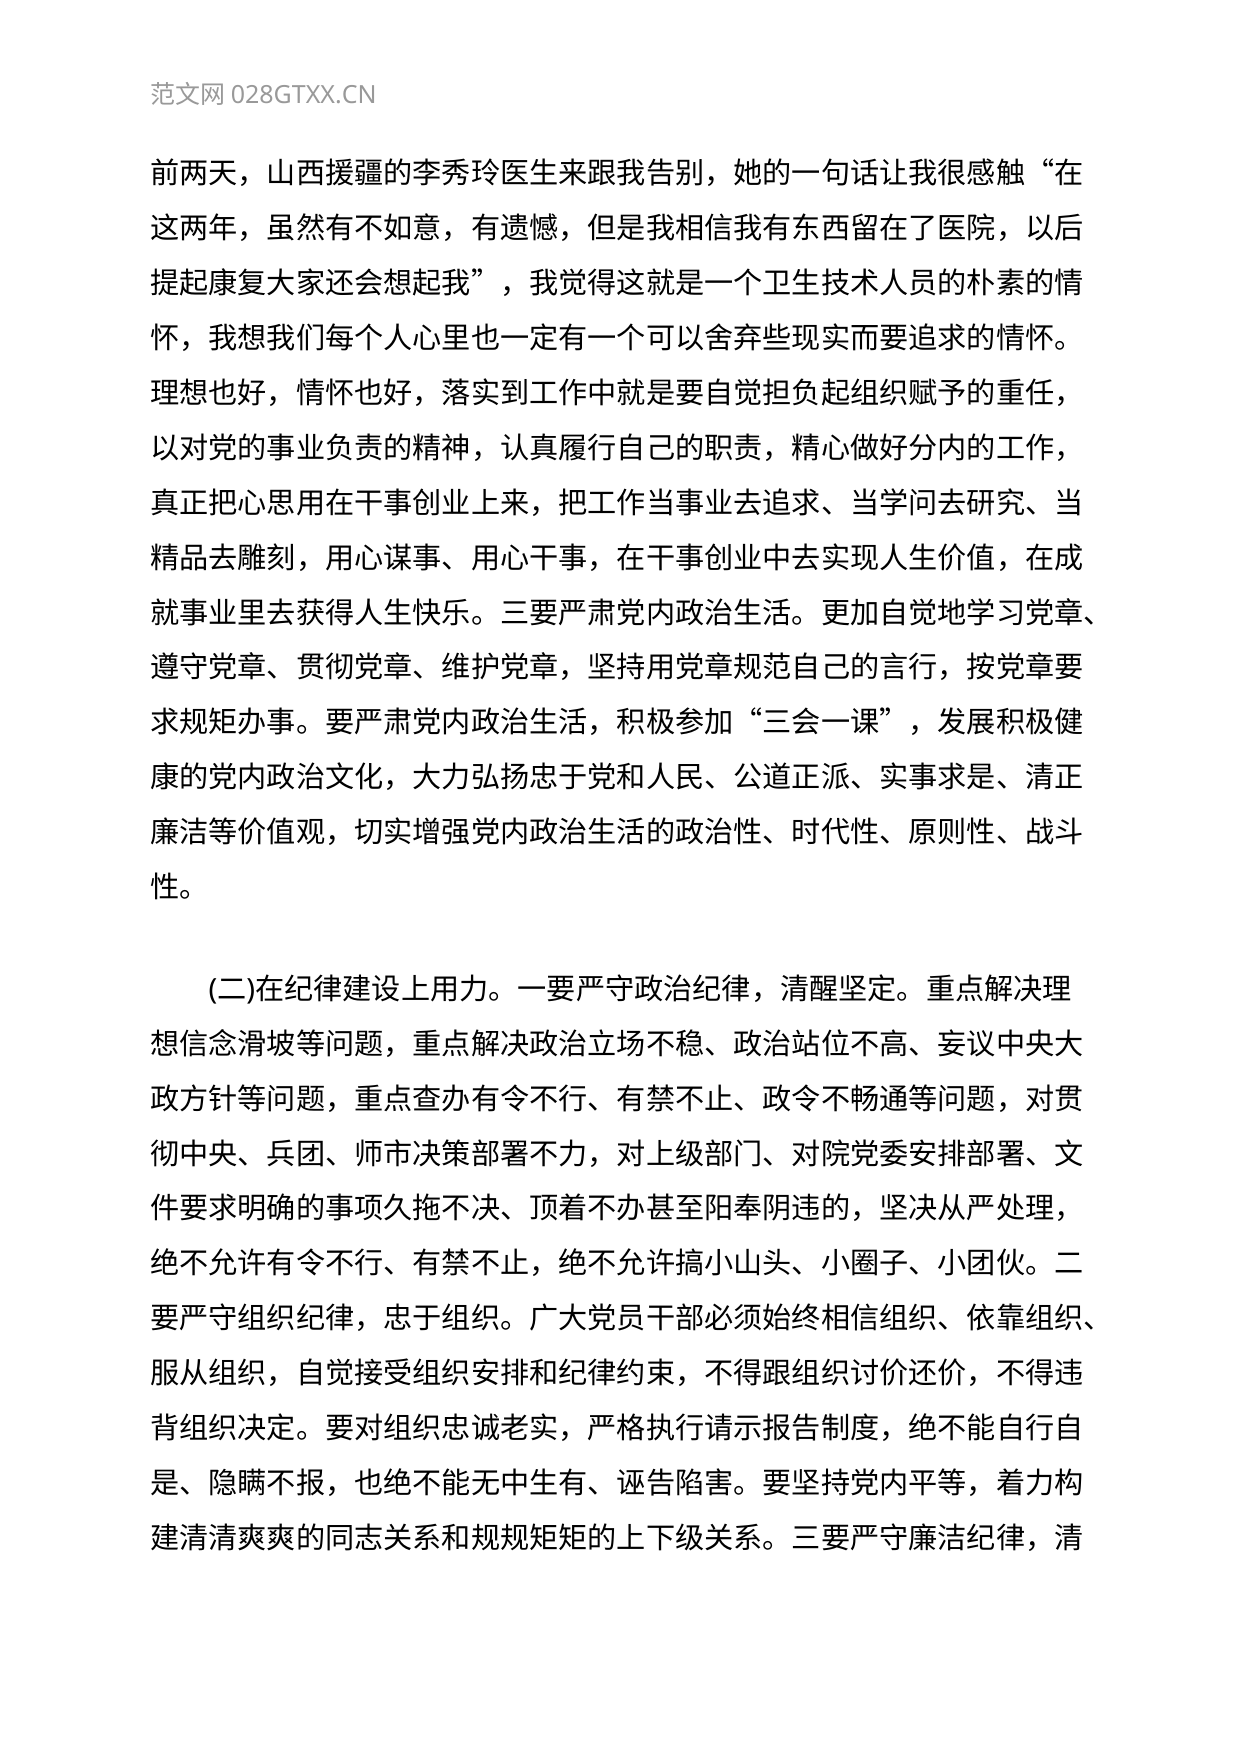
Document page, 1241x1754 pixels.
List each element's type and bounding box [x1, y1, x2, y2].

text [150, 150, 1090, 906]
text [150, 965, 1090, 1557]
